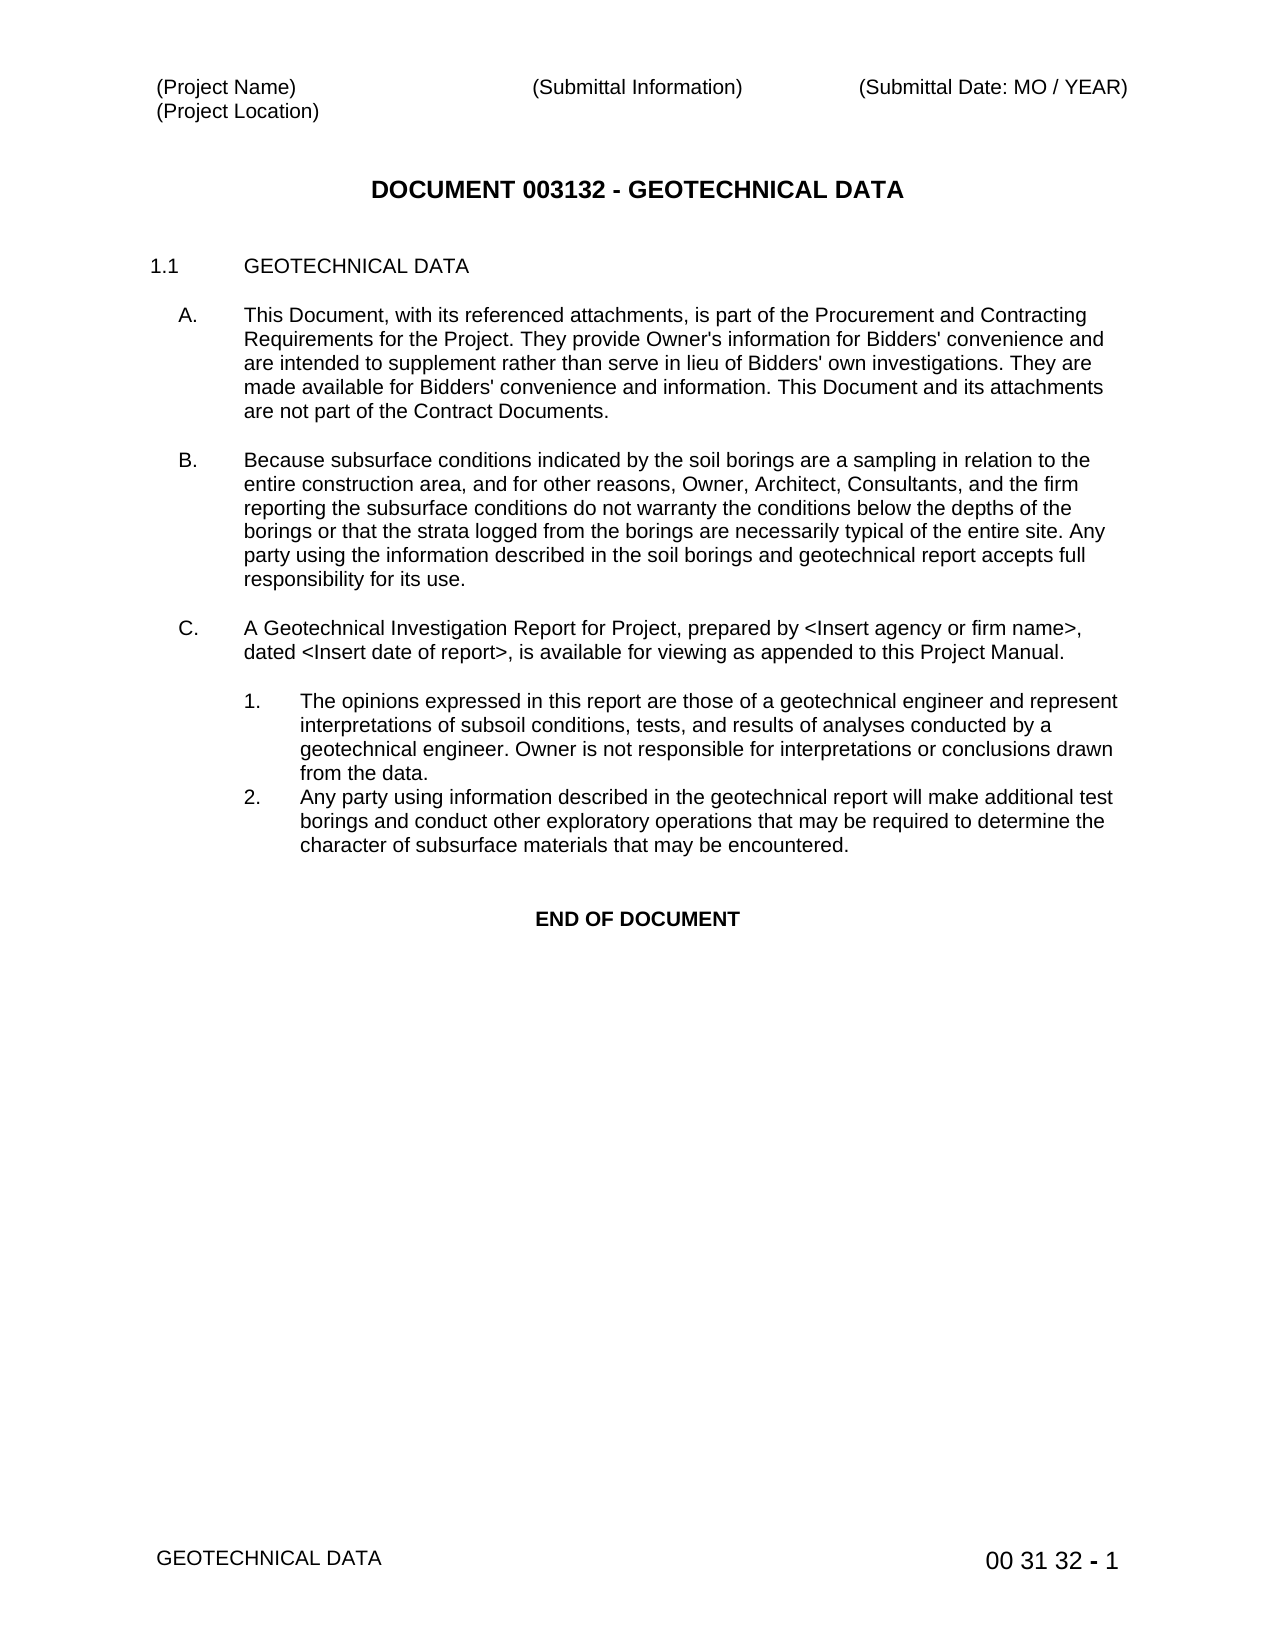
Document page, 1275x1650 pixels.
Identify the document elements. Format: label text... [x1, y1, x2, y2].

text GEOTECHNICAL DATA [150, 254, 1125, 278]
text The opinions expressed in this report are those of a geotechnical engineer and represent interpretations of subsoil conditions, tests, and results of analyses conducted by a geotechnical engineer. Owner is not responsible for interpretations or conclusions drawn from the data. [244, 689, 1125, 785]
text Because subsurface conditions indicated by the soil borings are a sampling in relation to the entire construction area, and for other reasons, Owner, Architect, Consultants, and the firm reporting the subsurface conditions do not warranty the conditions below the depths of the borings or that the strata logged from the borings are necessarily typical of the entire site. Any party using the information described in the soil borings and geotechnical report accepts full responsibility for its use. [178, 447, 1125, 591]
text This Document, with its referenced attachments, is part of the Procurement and Contracting Requirements for the Project. They provide Owner's information for Bidders' convenience and are intended to supplement rather than serve in lieu of Bidders' own investigations. They are made available for Bidders' convenience and information. This Document and its attachments are not part of the Contract Documents. [178, 303, 1125, 422]
text END OF DOCUMENT [150, 907, 1125, 931]
text DOCUMENT 003132 - GEOTECHNICAL DATA [150, 175, 1125, 204]
text A Geotechnical Investigation Report for Project, prepared by <Insert agency or firm name>, dated <Insert date of report>, is available for viewing as appended to this Project Manual. [178, 616, 1125, 664]
text Any party using information described in the geotechnical report will make additional test borings and conduct other exploratory operations that may be required to determine the character of subsurface materials that may be encountered. [244, 785, 1125, 857]
